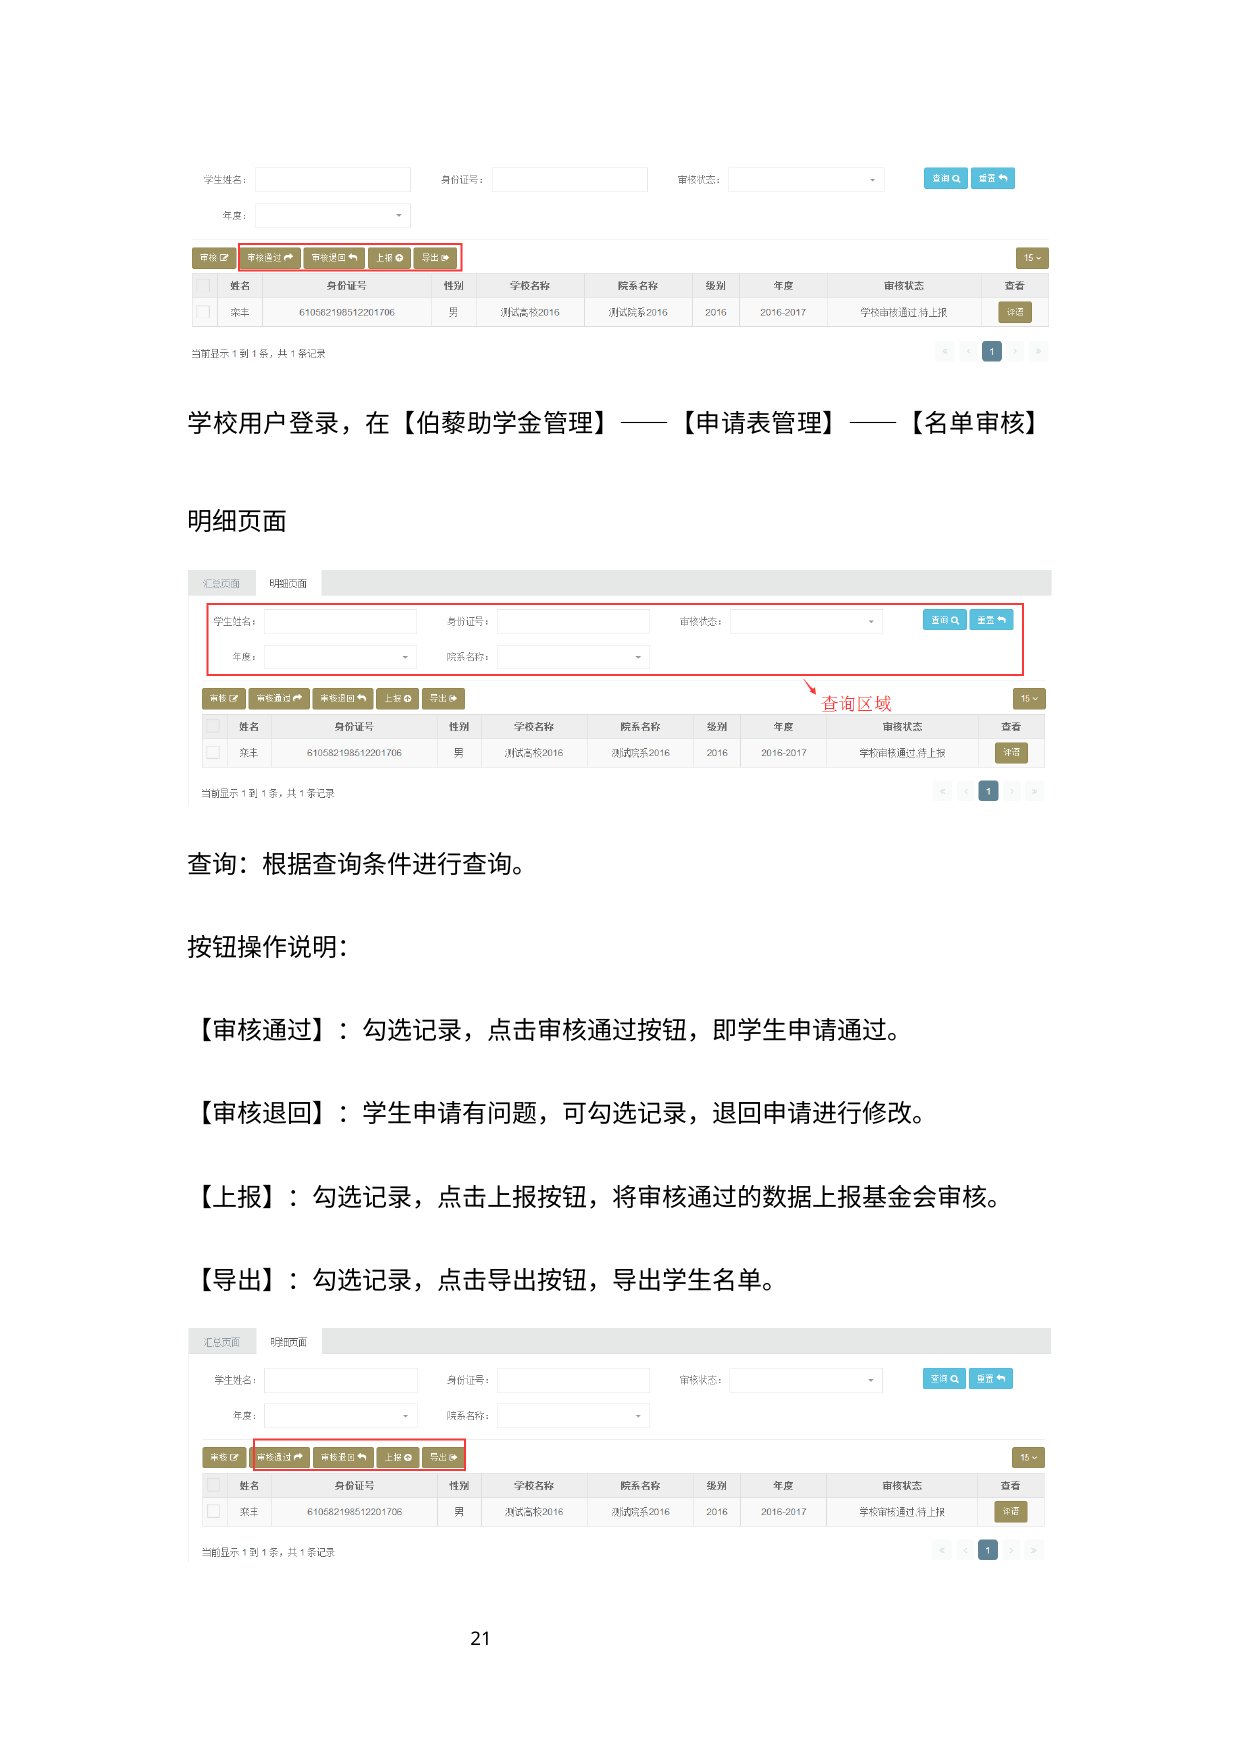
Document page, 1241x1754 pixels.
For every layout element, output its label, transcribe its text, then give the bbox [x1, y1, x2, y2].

text 【审核退回】：学生申请有问题，可勾选记录，退回申请进行修改。 [187, 1079, 1053, 1144]
text 按钮操作说明： [187, 913, 1053, 978]
text 【导出】：勾选记录，点击导出按钮，导出学生名单。 [187, 1246, 1053, 1311]
picture [187, 570, 1052, 806]
text 【上报】：勾选记录，点击上报按钮，将审核通过的数据上报基金会审核。 [187, 1163, 1053, 1228]
picture [187, 162, 1052, 370]
text 学校用户登录，在【伯藜助学金管理】——【申请表管理】——【名单审核】明细页面 [187, 389, 1053, 552]
picture [187, 1328, 1052, 1563]
text 【审核通过】：勾选记录，点击审核通过按钮，即学生申请通过。 [187, 996, 1053, 1061]
text 查询：根据查询条件进行查询。 [187, 830, 1053, 895]
